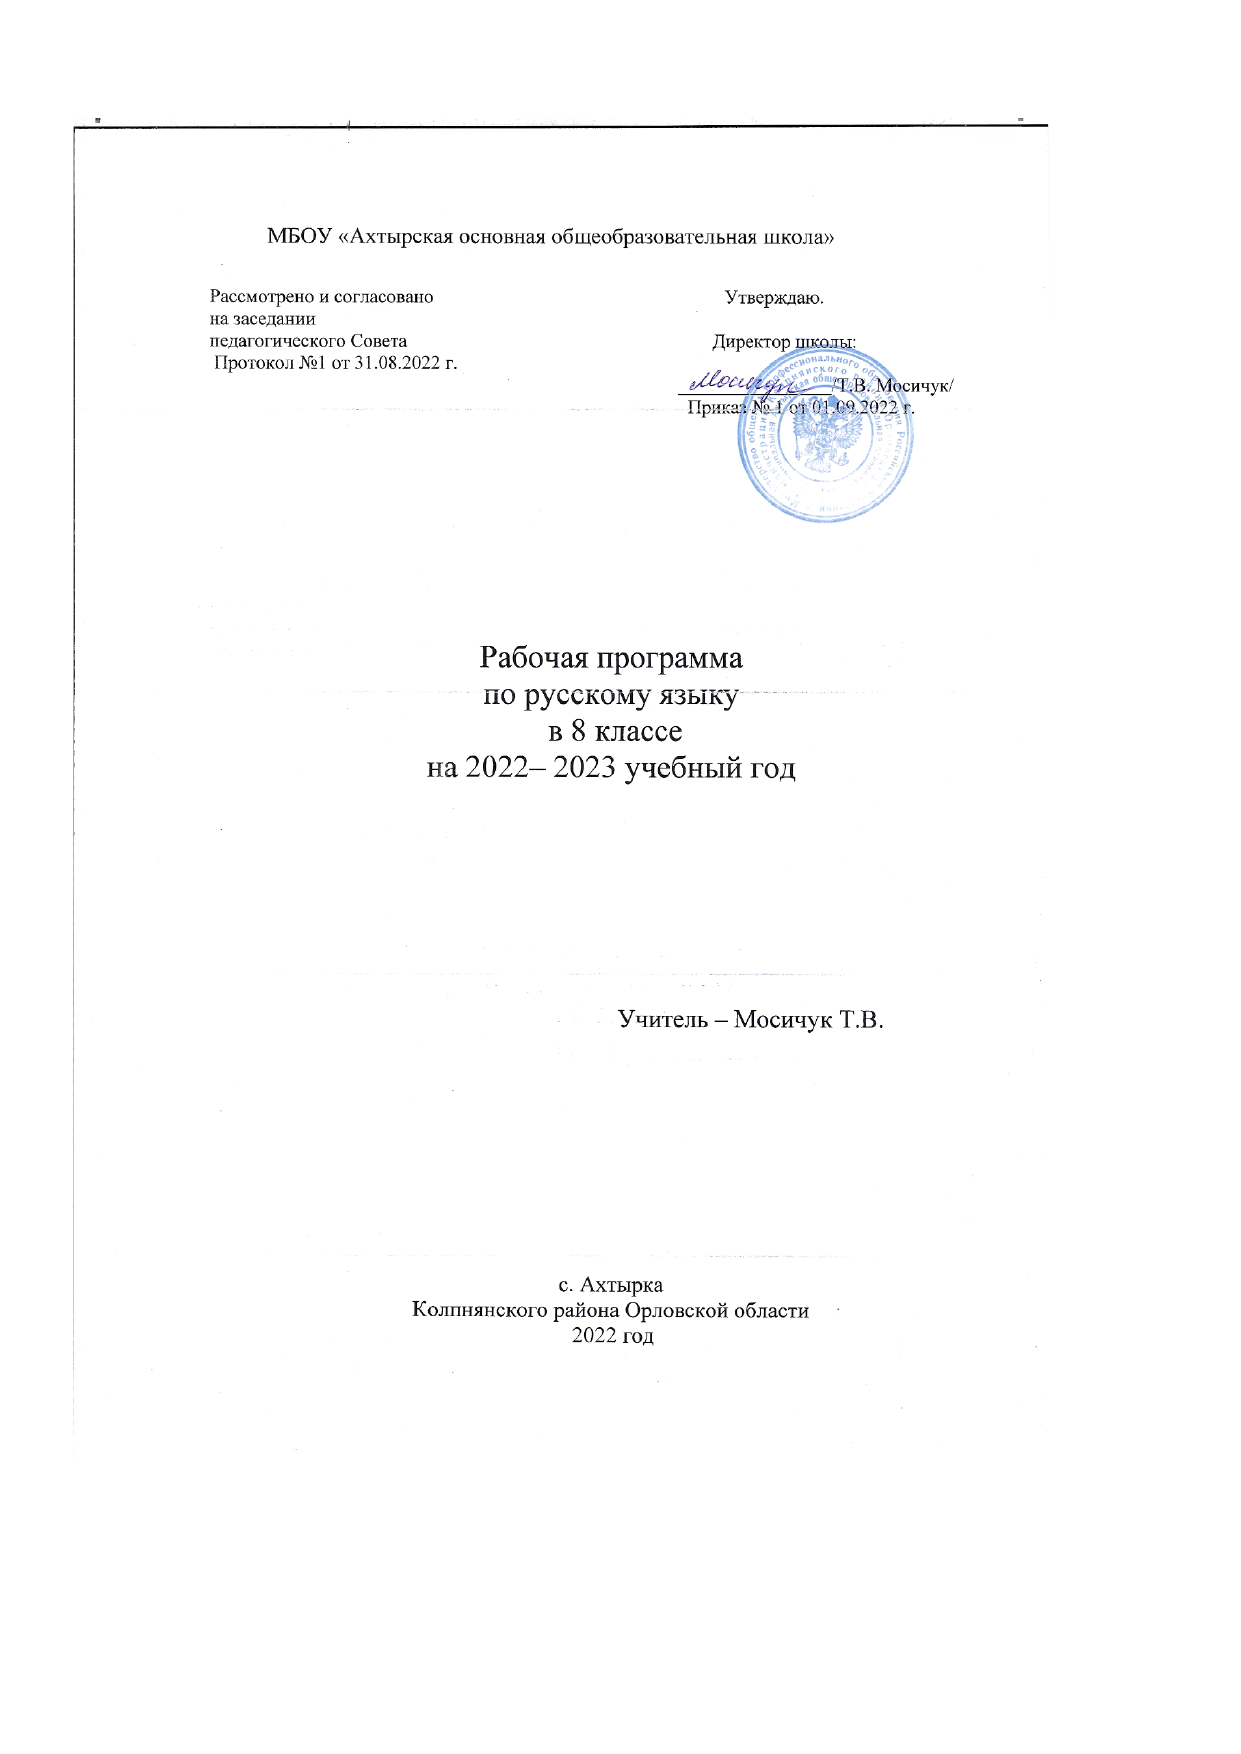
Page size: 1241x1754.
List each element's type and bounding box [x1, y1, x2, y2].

picture [73, 118, 1049, 1459]
